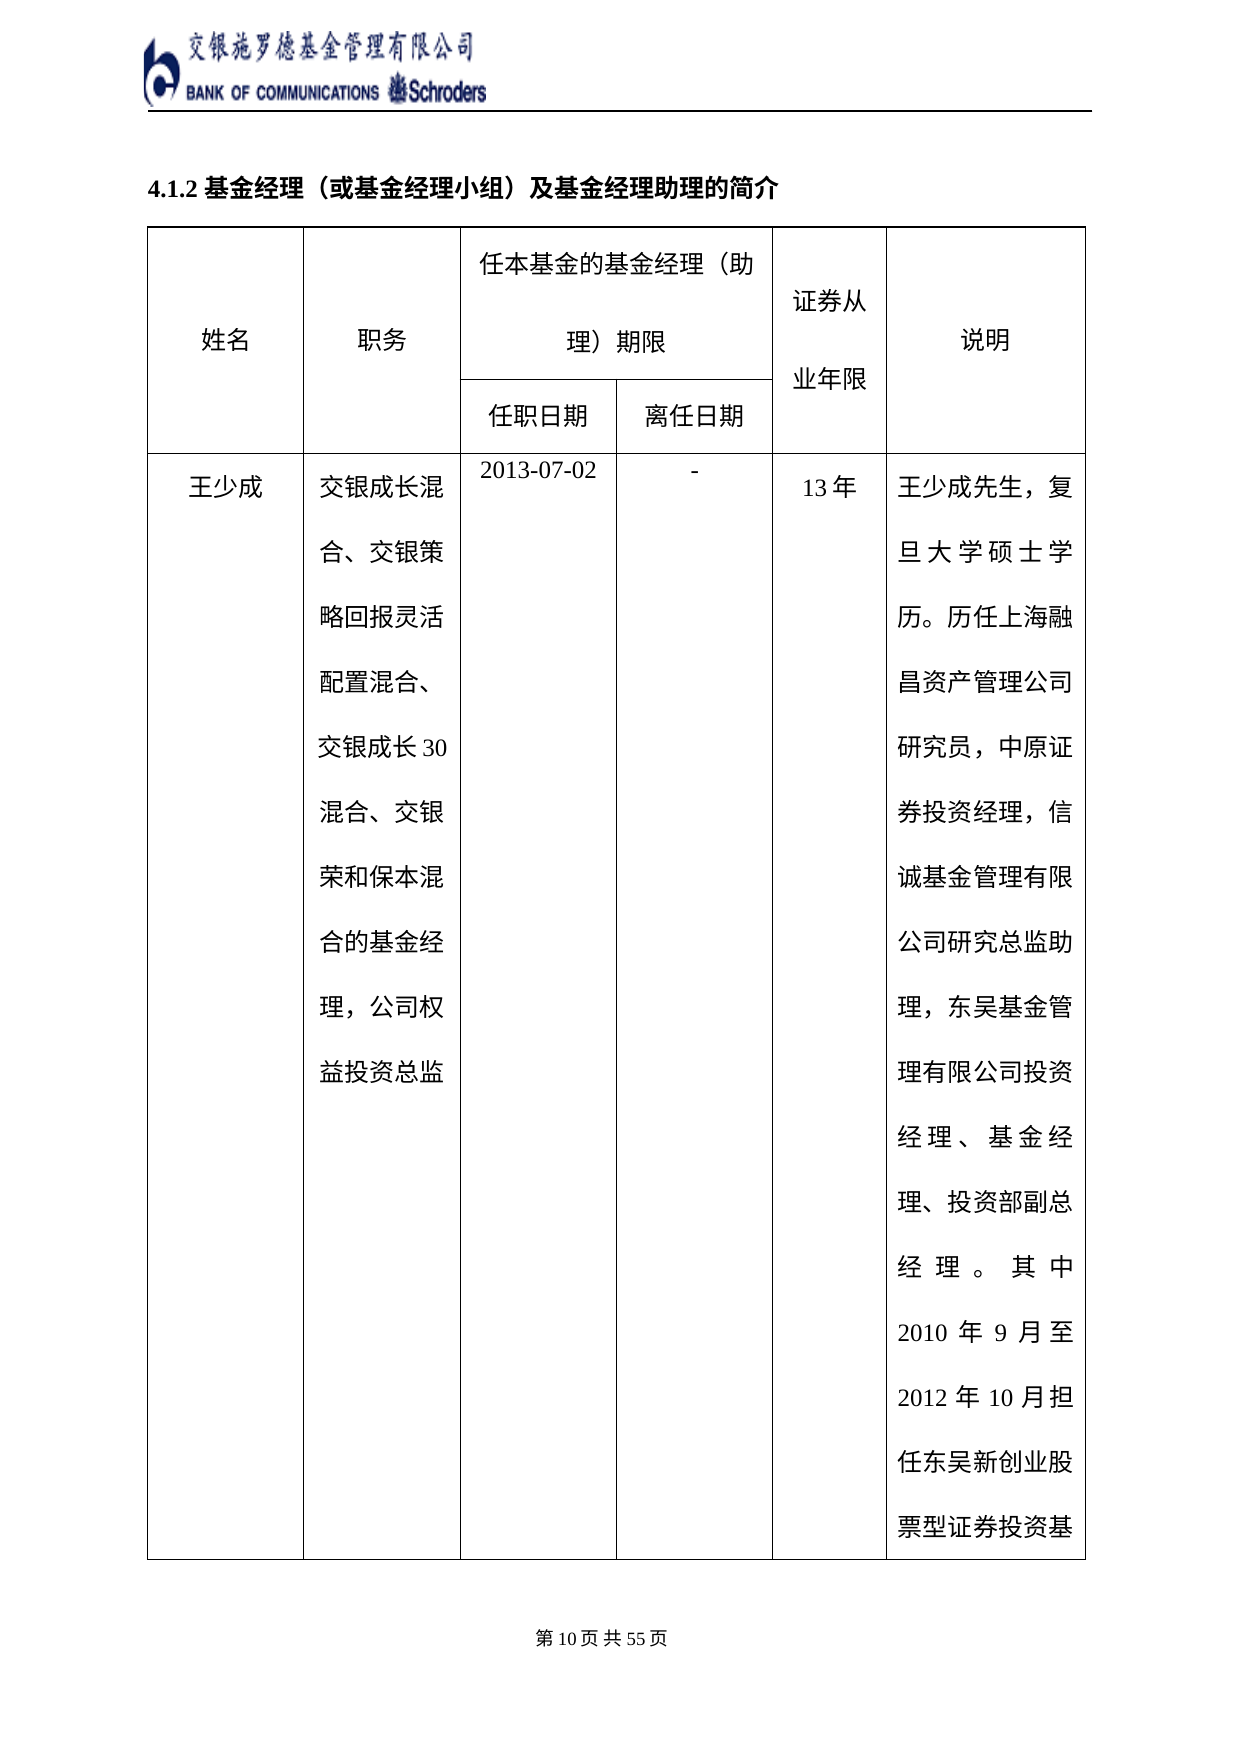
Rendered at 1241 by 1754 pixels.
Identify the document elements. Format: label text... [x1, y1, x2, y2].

table_header 任本基金的基金经理（助理）期限 [461, 228, 772, 378]
table_header 证券从业年限 [773, 228, 886, 452]
table_header 职务 [304, 228, 460, 452]
picture [143, 31, 486, 107]
table_header 姓名 [148, 228, 303, 452]
table_cell 2013-07-02 [461, 454, 616, 1558]
subtitle 4.1.2 基金经理（或基金经理小组）及基金经理助理的简介 [148, 154, 1092, 219]
table_cell 离任日期 [617, 380, 772, 452]
table_cell 王少成 [148, 454, 303, 1558]
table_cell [304, 454, 460, 1558]
table_cell 任职日期 [461, 380, 616, 452]
table_cell - [617, 454, 772, 1558]
table_header 说明 [887, 228, 1085, 452]
table_cell 13年 [773, 454, 886, 1558]
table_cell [887, 454, 1085, 1558]
